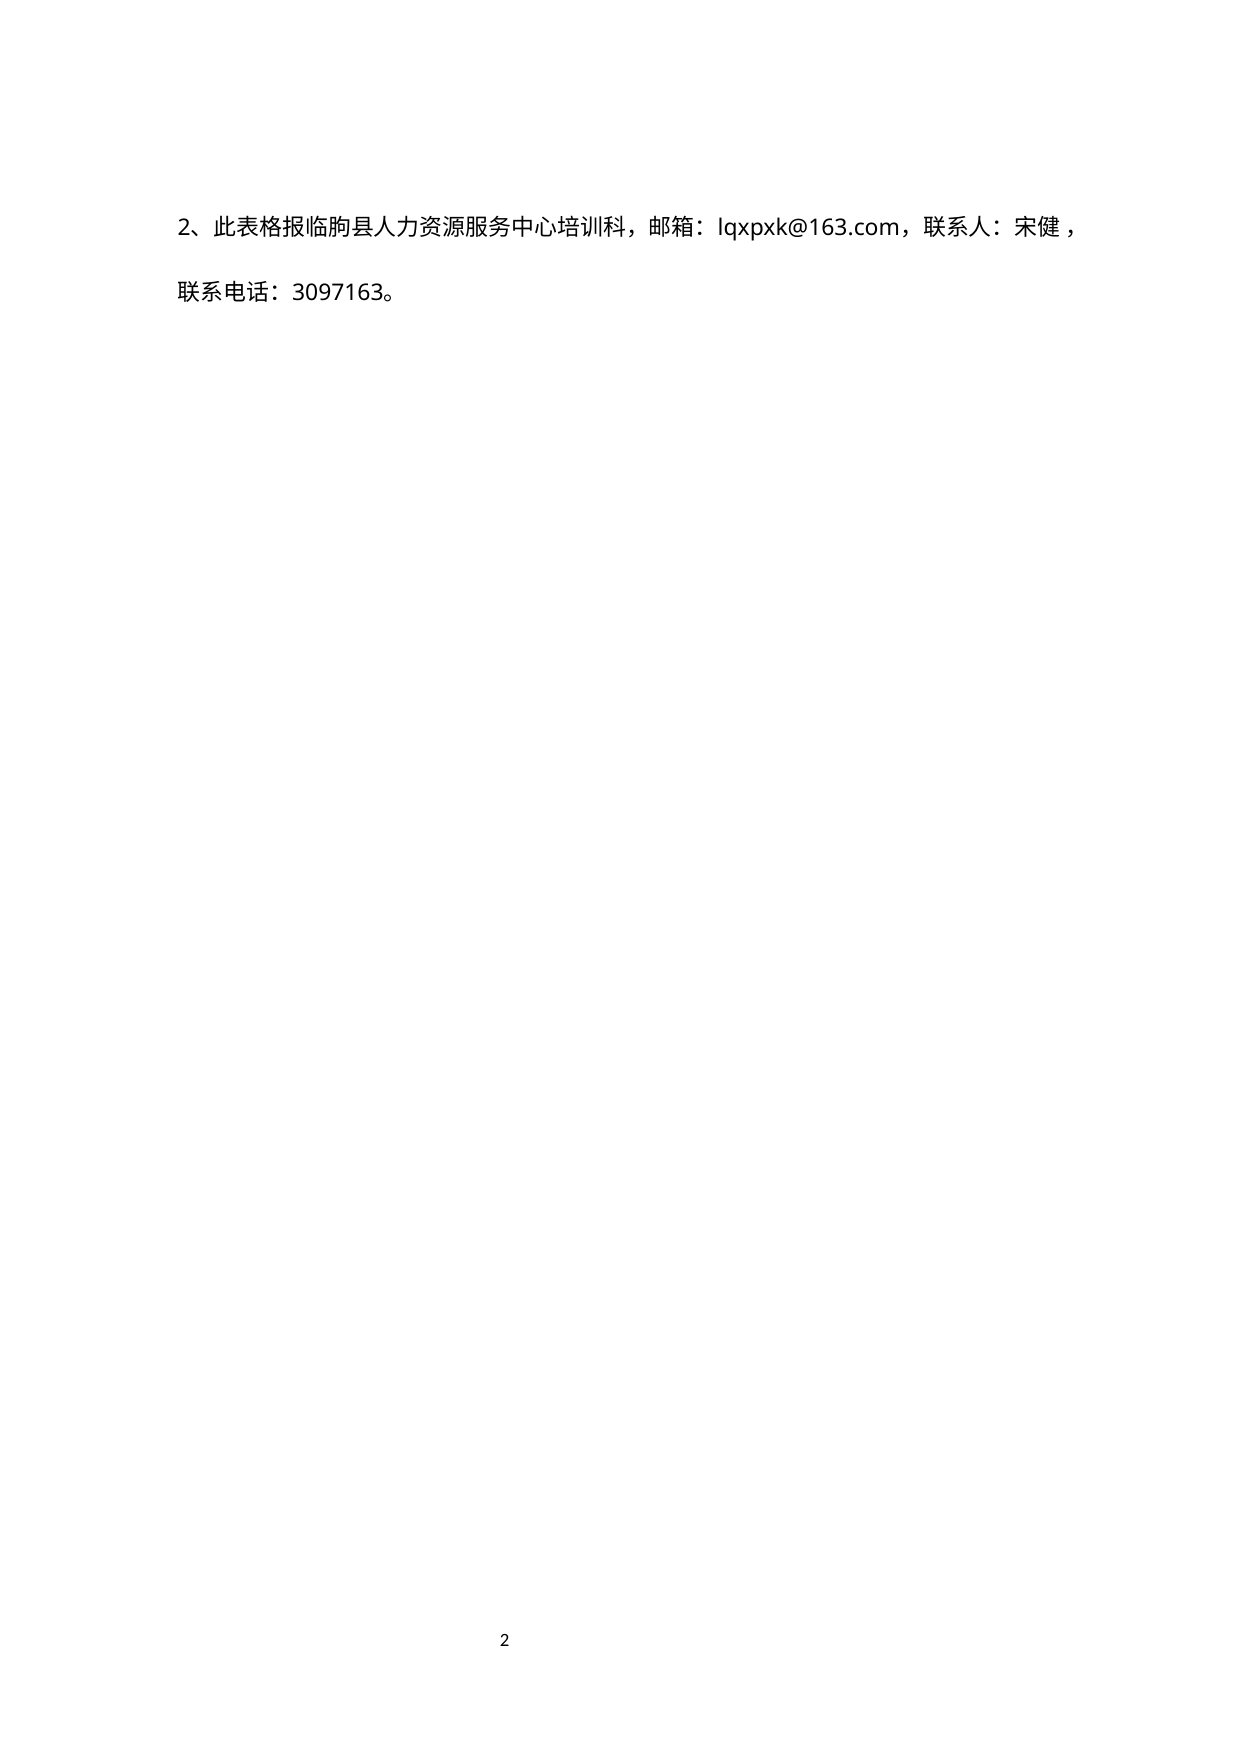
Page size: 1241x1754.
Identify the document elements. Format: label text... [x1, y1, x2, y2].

text 2、此表格报临朐县人力资源服务中心培训科，邮箱：lqxpxk@163.com，联系人：宋健 ， 联系电话：3097163。 [177, 193, 1122, 323]
